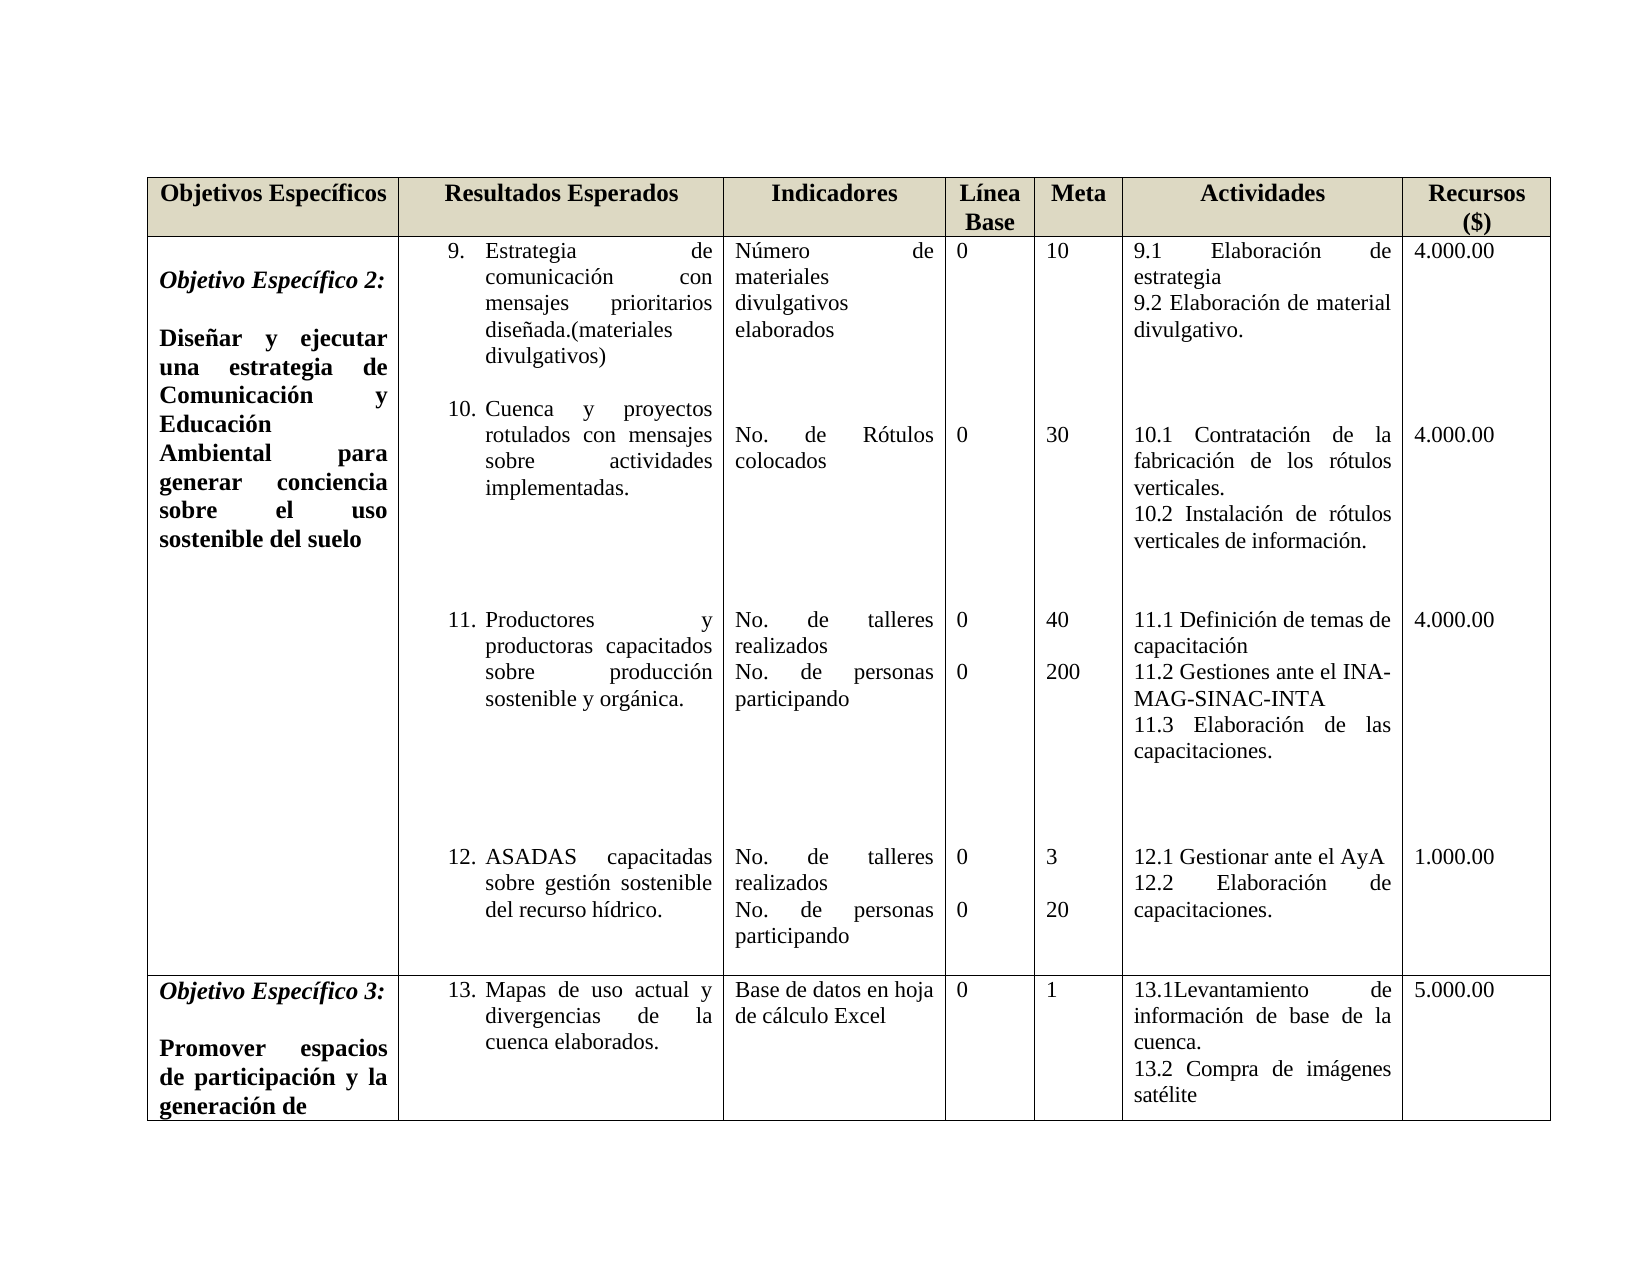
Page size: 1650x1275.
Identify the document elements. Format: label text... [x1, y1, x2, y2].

table_cell 4.000.00 4.000.00 4.000.00 1.000.00 [1403, 237, 1550, 975]
table_header Línea Base [946, 178, 1034, 236]
table_cell 0 0 0 0 0 0 0 0 0 0 0 0 [946, 976, 1034, 1119]
table_cell 10 30 40 200 3 20 [1035, 237, 1122, 975]
table_header Meta [1035, 178, 1122, 236]
table_cell Estrategia de comunicación con mensajes prioritarios diseñada.(materiales divulgativos) Cuenca y proyectos rotulados con mensajes sobre actividades implementadas. Productores y productoras capacitados sobre producción sostenible y orgánica. ASADAS capacitadas sobre gestión sostenible del recurso hídrico. [399, 237, 723, 975]
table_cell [724, 976, 945, 1119]
table_cell Objetivo Específico 2: Diseñar y ejecutar una estrategia de Comunicación y Educación Ambiental para generar conciencia sobre el uso sostenible del suelo [148, 237, 398, 975]
table_cell Número de materiales divulgativos elaborados No. de Rótulos colocados No. de talleres realizados No. de personas participando No. de talleres realizados No. de personas participando [724, 237, 945, 975]
table_cell 0 0 0 0 0 0 [946, 237, 1034, 975]
table_cell 1 ¿ ¿ ¿ 35 7 10 1 200 7 30 5 [1035, 976, 1122, 1119]
table_cell 9.1 Elaboración de estrategia 9.2 Elaboración de material divulgativo. 10.1 Contratación de la fabricación de los rótulos verticales. 10.2 Instalación de rótulos verticales de información. 11.1 Definición de temas de capacitación 11.2 Gestiones ante el INA-MAG-SINAC-INTA 11.3 Elaboración de las capacitaciones. 12.1 Gestionar ante el AyA 12.2 Elaboración de capacitaciones. [1123, 237, 1402, 975]
table_header Objetivos Específicos [148, 178, 398, 236]
table_header Recursos ($) [1403, 178, 1550, 236]
table_header Resultados Esperados [399, 178, 723, 236]
table_cell 5.000.00 3.000.00 3.000.00 4.000.00 [1403, 976, 1550, 1119]
table_header Actividades [1123, 178, 1402, 236]
table_header Indicadores [724, 178, 945, 236]
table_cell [1123, 976, 1402, 1119]
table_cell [148, 976, 398, 1119]
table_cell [399, 976, 723, 1119]
